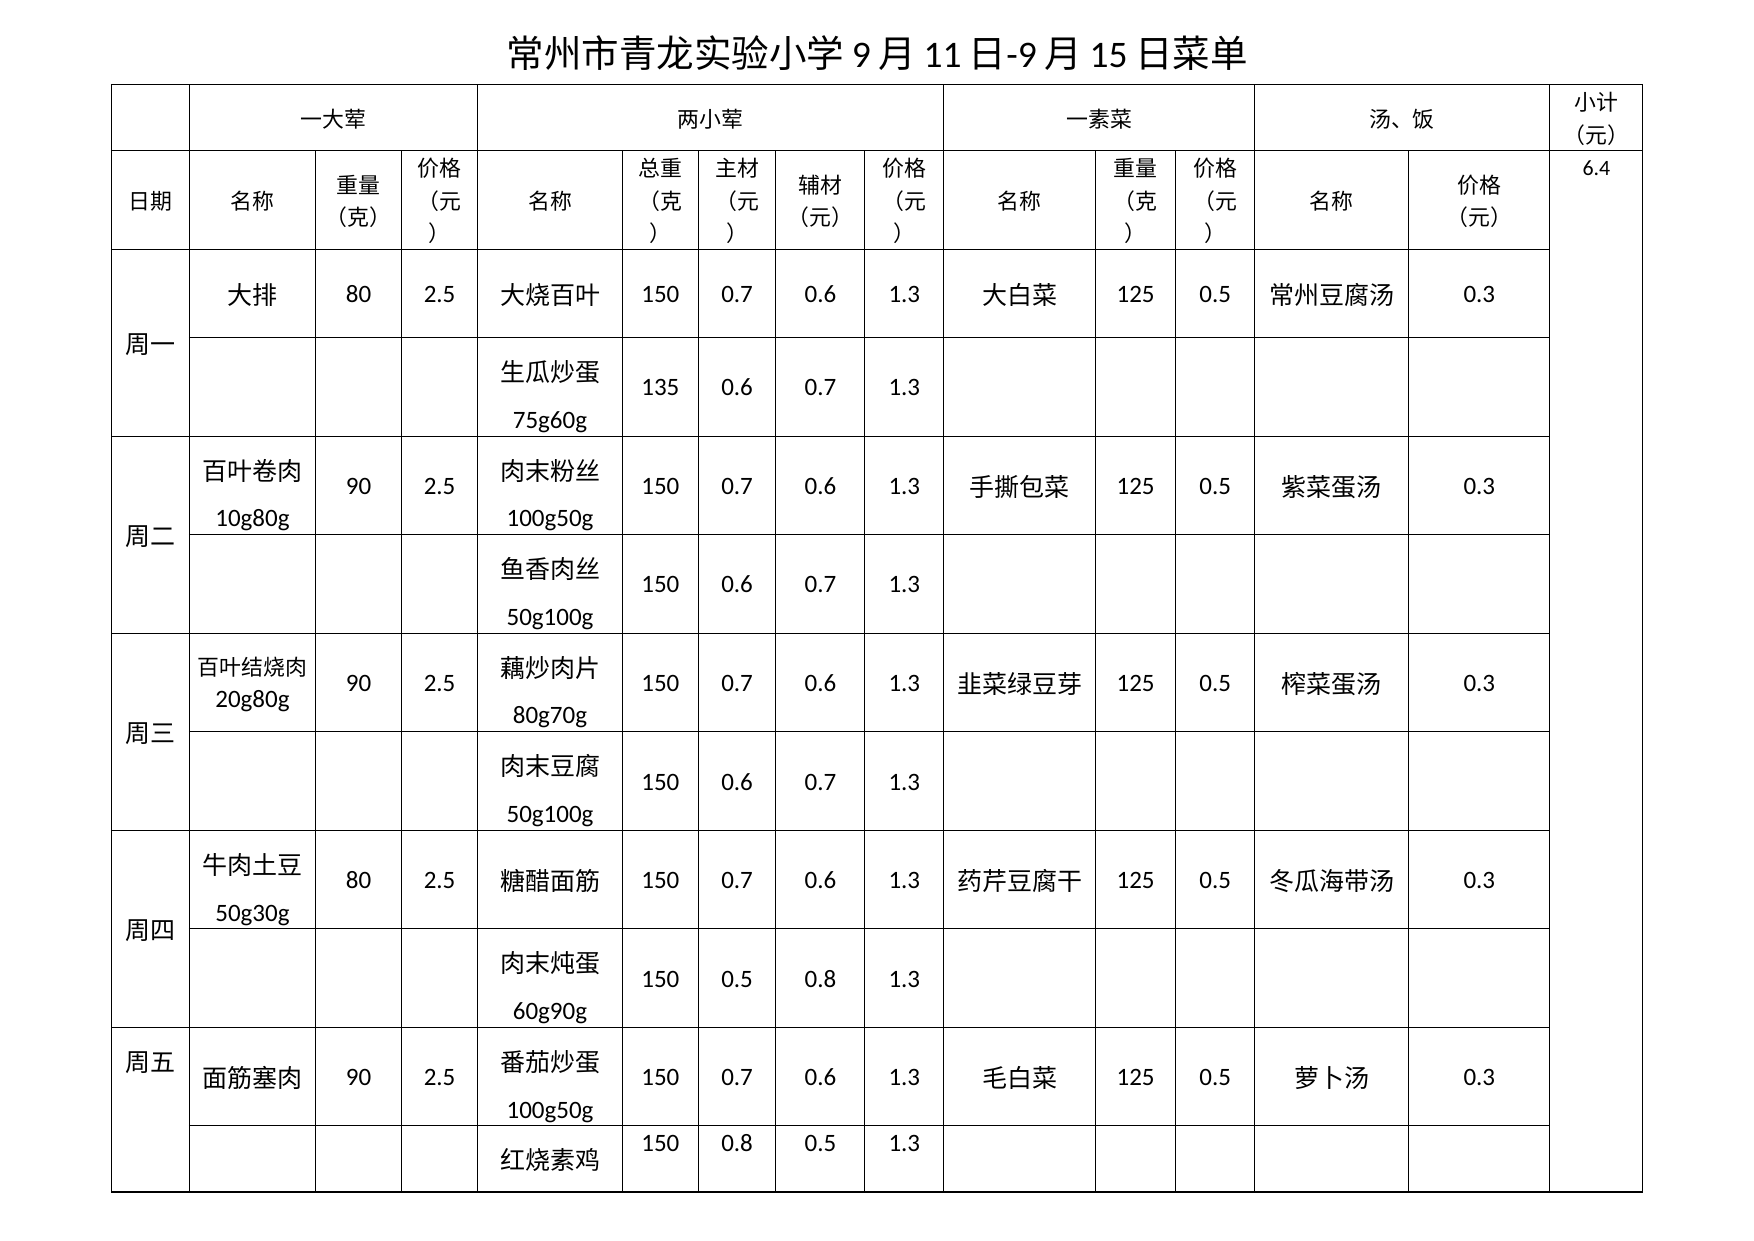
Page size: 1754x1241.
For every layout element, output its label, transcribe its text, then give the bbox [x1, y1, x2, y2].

table_cell [1409, 535, 1549, 633]
table_cell 90 [316, 437, 401, 534]
table_header 一素菜 [944, 85, 1254, 150]
table_cell 135 [623, 338, 698, 436]
table_cell 主材 （元） [699, 151, 775, 248]
table_cell [402, 535, 477, 633]
table_cell 125 [1096, 250, 1175, 337]
table_cell 名称 [944, 151, 1095, 248]
table_cell [1096, 732, 1175, 830]
table_cell 90 [316, 634, 401, 731]
table_cell 1.3 [865, 732, 943, 830]
table_cell 1.3 [865, 831, 943, 928]
table_cell [1409, 929, 1549, 1027]
table_cell [1176, 338, 1254, 436]
table_cell 肉末粉丝100g50g [478, 437, 622, 534]
table_cell 0.5 [699, 929, 775, 1027]
table_cell 价格 （元） [1176, 151, 1254, 248]
table_cell [402, 929, 477, 1027]
table_cell 150 [623, 831, 698, 928]
table_cell 0.8 [776, 929, 864, 1027]
table_header 小计 （元） [1550, 85, 1642, 150]
table_cell [316, 535, 401, 633]
table_cell 百叶卷肉10g80g [190, 437, 315, 534]
table_cell 1.3 [865, 634, 943, 731]
table_cell 1.3 [865, 437, 943, 534]
table_cell 0.7 [776, 732, 864, 830]
table_cell 0.7 [776, 338, 864, 436]
table_cell [1176, 535, 1254, 633]
table_cell 1.3 [865, 250, 943, 337]
table_cell 125 [1096, 634, 1175, 731]
table_cell [402, 338, 477, 436]
table_cell 0.3 [1409, 1028, 1549, 1125]
table_cell [1255, 535, 1408, 633]
table_cell 萝卜汤 [1255, 1028, 1408, 1125]
table_cell 125 [1096, 1028, 1175, 1125]
table_cell 150 [623, 1126, 698, 1191]
table_cell 0.3 [1409, 634, 1549, 731]
table_cell [402, 732, 477, 830]
table_cell 0.6 [776, 634, 864, 731]
table_cell 红烧素鸡 [478, 1126, 622, 1191]
table_cell 番茄炒蛋100g50g [478, 1028, 622, 1125]
table_cell [1176, 929, 1254, 1027]
table_cell 价格 （元） [1409, 151, 1549, 248]
table_cell 0.6 [699, 338, 775, 436]
table_cell 0.7 [699, 437, 775, 534]
table_cell 2.5 [402, 1028, 477, 1125]
table_cell [190, 929, 315, 1027]
table_cell 名称 [478, 151, 622, 248]
table_cell 0.7 [699, 831, 775, 928]
table_cell 2.5 [402, 831, 477, 928]
table_cell 0.7 [699, 1028, 775, 1125]
table_cell 0.8 [699, 1126, 775, 1191]
table_cell 0.3 [1409, 250, 1549, 337]
table_cell [1409, 1126, 1549, 1191]
table_cell [316, 1126, 401, 1191]
table_cell 藕炒肉片 80g70g [478, 634, 622, 731]
table_cell 0.6 [699, 732, 775, 830]
table_cell 手撕包菜 [944, 437, 1095, 534]
table_cell 80 [316, 250, 401, 337]
table_cell 125 [1096, 831, 1175, 928]
table_cell 榨菜蛋汤 [1255, 634, 1408, 731]
table_cell [1409, 732, 1549, 830]
table_cell [316, 929, 401, 1027]
table_cell 0.5 [1176, 437, 1254, 534]
table_cell [944, 929, 1095, 1027]
table_cell [1255, 338, 1408, 436]
table_cell 0.6 [776, 1028, 864, 1125]
table_cell 价格 （元） [402, 151, 477, 248]
table_cell 2.5 [402, 437, 477, 534]
table_cell 鱼香肉丝50g100g [478, 535, 622, 633]
table_cell 1.3 [865, 535, 943, 633]
table_cell 大白菜 [944, 250, 1095, 337]
table_cell 常州豆腐汤 [1255, 250, 1408, 337]
table_cell 名称 [190, 151, 315, 248]
table_cell 150 [623, 437, 698, 534]
text 常州市青龙实验小学9月11日-9月15日菜单 [148, 19, 1606, 84]
table_cell 百叶结烧肉 20g80g [190, 634, 315, 731]
table_cell 日期 [112, 151, 189, 248]
table_cell 周五 [112, 1028, 189, 1191]
table_cell [190, 535, 315, 633]
table_cell 0.6 [699, 535, 775, 633]
table_cell [190, 732, 315, 830]
table_cell 周四 [112, 831, 189, 1027]
table_cell 125 [1096, 437, 1175, 534]
table_cell [1096, 338, 1175, 436]
table_cell 0.3 [1409, 831, 1549, 928]
table_cell 0.7 [699, 250, 775, 337]
table_cell [190, 338, 315, 436]
table_cell 0.7 [776, 535, 864, 633]
table_cell 面筋塞肉 [190, 1028, 315, 1125]
table_cell 0.7 [699, 634, 775, 731]
table_header 汤、饭 [1255, 85, 1549, 150]
table_cell [316, 732, 401, 830]
table_cell 1.3 [865, 1126, 943, 1191]
table_cell [402, 1126, 477, 1191]
table_cell [190, 1126, 315, 1191]
table_cell 牛肉土豆 50g30g [190, 831, 315, 928]
table_cell [1096, 929, 1175, 1027]
table_cell 90 [316, 1028, 401, 1125]
table_header 两小荤 [478, 85, 943, 150]
table_cell 0.5 [776, 1126, 864, 1191]
table_cell 大排 [190, 250, 315, 337]
table_cell [1096, 535, 1175, 633]
table_cell 生瓜炒蛋 75g60g [478, 338, 622, 436]
table_cell [944, 535, 1095, 633]
table_header 一大荤 [190, 85, 477, 150]
table_cell 150 [623, 250, 698, 337]
table_cell 糖醋面筋 [478, 831, 622, 928]
table_cell 周三 [112, 634, 189, 830]
table_header [112, 85, 189, 150]
table_cell [1255, 1126, 1408, 1191]
table_cell 0.6 [776, 437, 864, 534]
table_cell 总重（克） [623, 151, 698, 248]
table_cell 1.3 [865, 1028, 943, 1125]
table_cell 0.6 [776, 250, 864, 337]
table_cell 0.3 [1409, 437, 1549, 534]
table_cell 0.5 [1176, 250, 1254, 337]
table_cell [944, 338, 1095, 436]
table_cell 0.5 [1176, 831, 1254, 928]
table_cell 毛白菜 [944, 1028, 1095, 1125]
table_cell [944, 732, 1095, 830]
table_cell 辅材 （元） [776, 151, 864, 248]
table_cell 150 [623, 1028, 698, 1125]
table_cell 0.5 [1176, 634, 1254, 731]
table_cell [1176, 732, 1254, 830]
table_cell 1.3 [865, 929, 943, 1027]
table_cell 价格 （元） [865, 151, 943, 248]
table_cell 肉末炖蛋 60g90g [478, 929, 622, 1027]
table_cell 大烧百叶 [478, 250, 622, 337]
table_cell [316, 338, 401, 436]
table_cell 80 [316, 831, 401, 928]
table_cell 紫菜蛋汤 [1255, 437, 1408, 534]
table_cell 名称 [1255, 151, 1408, 248]
table_cell 0.5 [1176, 1028, 1254, 1125]
table_cell 6.4 [1550, 151, 1642, 1191]
table_cell [1255, 929, 1408, 1027]
table_cell 2.5 [402, 250, 477, 337]
table_cell 重量 （克） [316, 151, 401, 248]
table_cell 1.3 [865, 338, 943, 436]
table_cell 冬瓜海带汤 [1255, 831, 1408, 928]
table_cell 0.6 [776, 831, 864, 928]
table_cell 肉末豆腐50g100g [478, 732, 622, 830]
table_cell [1096, 1126, 1175, 1191]
table_cell 150 [623, 634, 698, 731]
table_cell 150 [623, 535, 698, 633]
table_cell 周一 [112, 250, 189, 436]
table_cell 周二 [112, 437, 189, 633]
table_cell [1409, 338, 1549, 436]
table_cell 150 [623, 929, 698, 1027]
table_cell 150 [623, 732, 698, 830]
table_cell 药芹豆腐干 [944, 831, 1095, 928]
table_cell [1255, 732, 1408, 830]
table_cell [1176, 1126, 1254, 1191]
table_cell 重量 （克） [1096, 151, 1175, 248]
table_cell 韭菜绿豆芽 [944, 634, 1095, 731]
table_cell [944, 1126, 1095, 1191]
table_cell 2.5 [402, 634, 477, 731]
